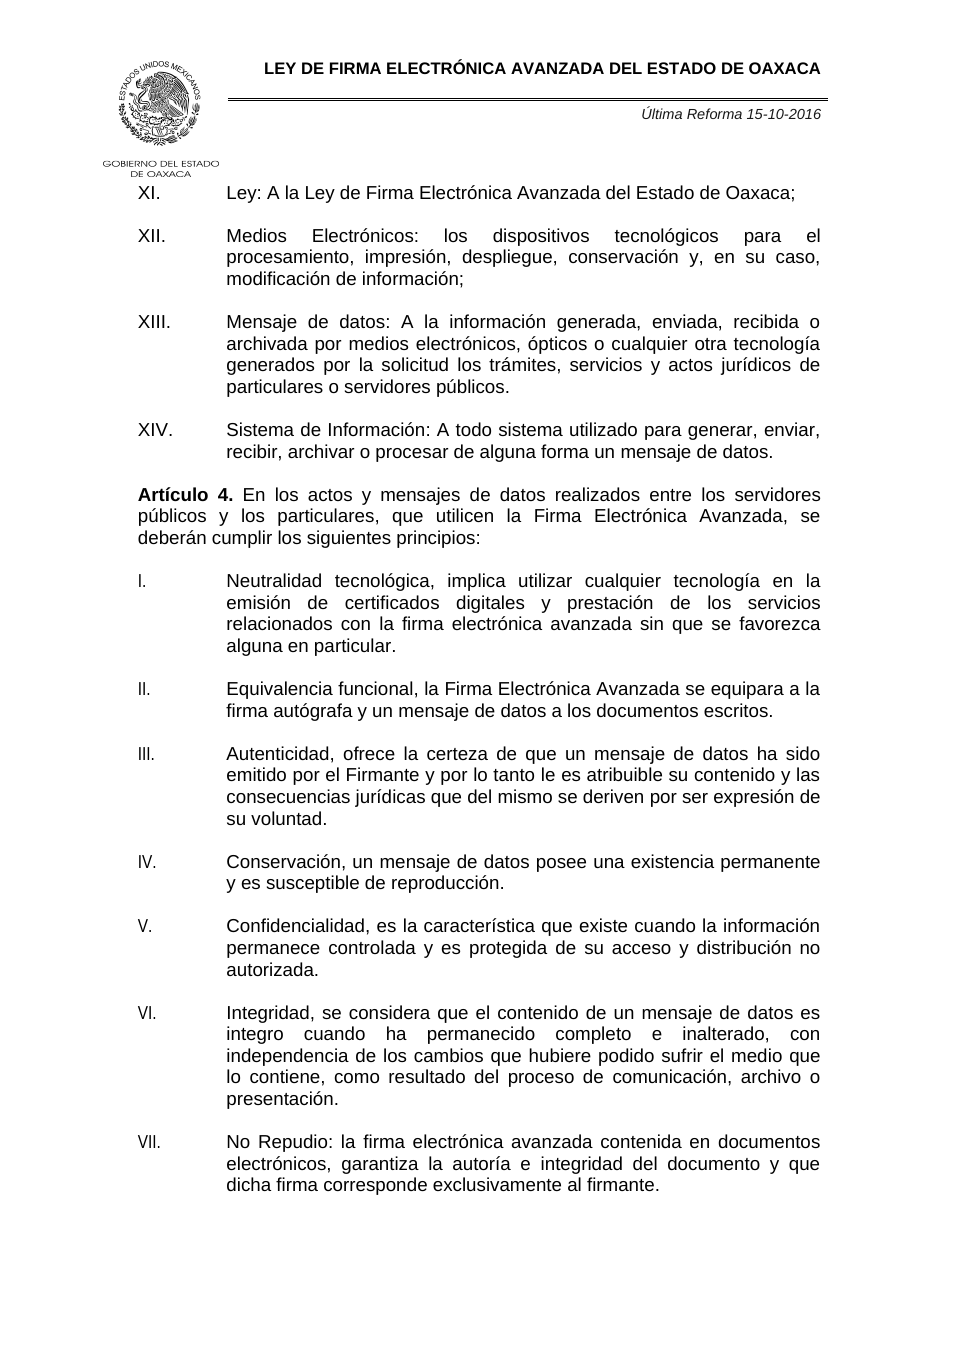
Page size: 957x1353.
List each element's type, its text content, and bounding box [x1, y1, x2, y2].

text II. Equivalencia funcional, la Firma Electrónica Avanzada se equipara a la firma autógrafa y un mensaje de datos a los documentos escritos. [138, 678, 821, 721]
text III. Autenticidad, ofrece la certeza de que un mensaje de datos ha sido emitido por el Firmante y por lo tanto le es atribuible su contenido y las consecuencias jurídicas que del mismo se deriven por ser expresión de su voluntad. [138, 742, 821, 829]
text XI. Ley: A la Ley de Firma Electrónica Avanzada del Estado de Oaxaca; [138, 182, 821, 203]
text VII. No Repudio: la firma electrónica avanzada contenida en documentos electrónicos, garantiza la autoría e integridad del documento y que dicha firma corresponde exclusivamente al firmante. [138, 1131, 821, 1196]
text Artículo 4. En los actos y mensajes de datos realizados entre los servidores públicos y los particulares, que utilicen la Firma Electrónica Avanzada, se deberán cumplir los siguientes principios: [138, 483, 821, 548]
text XIV. Sistema de Información: A todo sistema utilizado para generar, enviar, recibir, archivar o procesar de alguna forma un mensaje de datos. [138, 419, 821, 462]
picture [100, 59, 222, 180]
text I. Neutralidad tecnológica, implica utilizar cualquier tecnología en la emisión de certificados digitales y prestación de los servicios relacionados con la firma electrónica avanzada sin que se favorezca alguna en particular. [138, 570, 821, 656]
text XIII. Mensaje de datos: A la información generada, enviada, recibida o archivada por medios electrónicos, ópticos o cualquier otra tecnología generados por la solicitud los trámites, servicios y actos jurídicos de particulares o servidores públicos. [138, 311, 821, 397]
text IV. Conservación, un mensaje de datos posee una existencia permanente y es susceptible de reproducción. [138, 850, 821, 894]
text XII. Medios Electrónicos: los dispositivos tecnológicos para el procesamiento, impresión, despliegue, conservación y, en su caso, modificación de información; [138, 225, 821, 289]
text VI. Integridad, se considera que el contenido de un mensaje de datos es integro cuando ha permanecido completo e inalterado, con independencia de los cambios que hubiere podido sufrir el medio que lo contiene, como resultado del proceso de comunicación, archivo o presentación. [138, 1002, 821, 1109]
text V. Confidencialidad, es la característica que existe cuando la información permanece controlada y es protegida de su acceso y distribución no autorizada. [138, 915, 821, 980]
